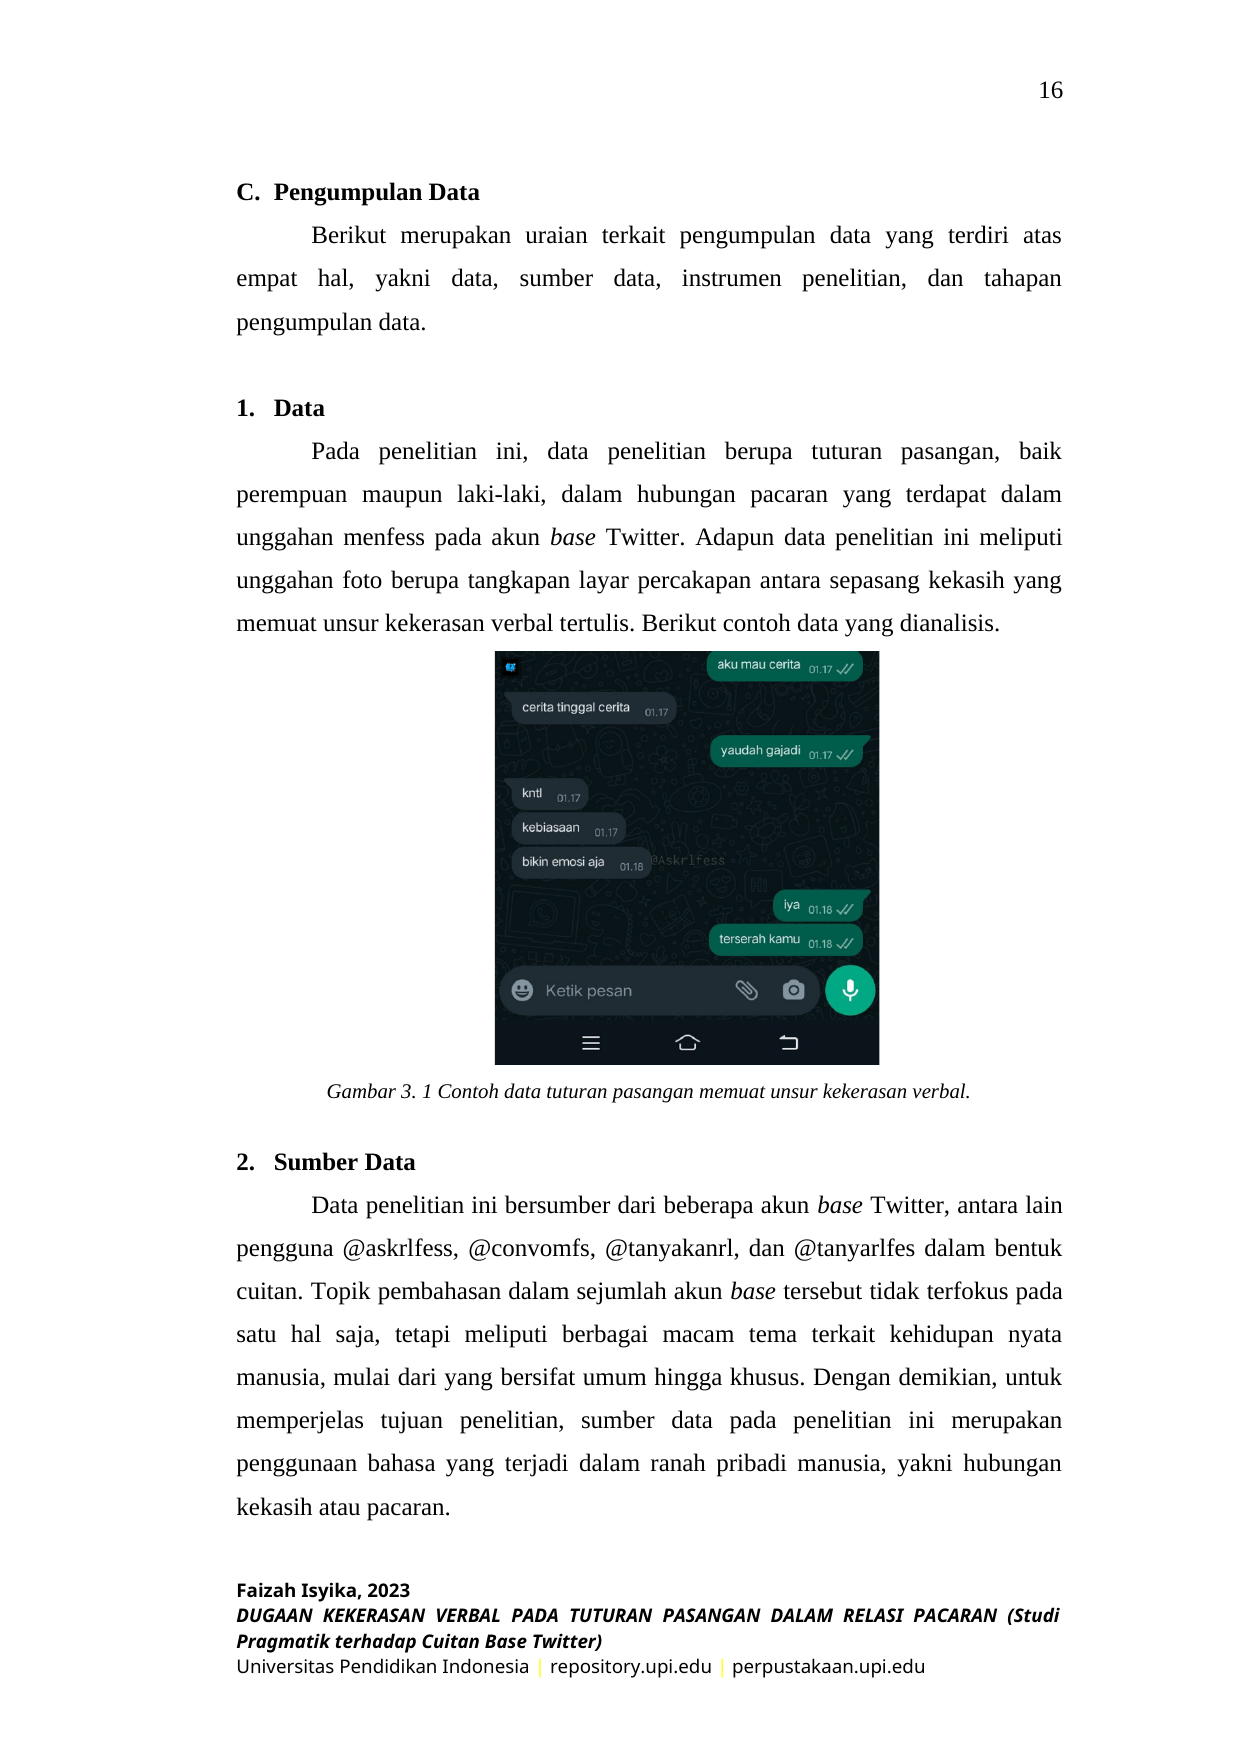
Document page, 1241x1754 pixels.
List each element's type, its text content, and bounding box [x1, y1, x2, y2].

subtitle Pengumpulan Data [236, 177, 1063, 206]
subtitle Data [236, 393, 1063, 422]
text Berikut merupakan uraian terkait pengumpulan data yang terdiri atas empat hal, yakni data, sumber data, instrumen penelitian, dan tahapan pengumpulan data. [236, 220, 1063, 335]
text Data penelitian ini bersumber dari beberapa akun base Twitter, antara lain pengguna @askrlfess, @convomfs, @tanyakanrl, dan @tanyarlfes dalam bentuk cuitan. Topik pembahasan dalam sejumlah akun base tersebut tidak terfokus pada satu hal saja, tetapi meliputi berbagai macam tema terkait kehidupan nyata manusia, mulai dari yang bersifat umum hingga khusus. Dengan demikian, untuk memperjelas tujuan penelitian, sumber data pada penelitian ini merupakan penggunaan bahasa yang terjadi dalam ranah pribadi manusia, yakni hubungan kekasih atau pacaran. [236, 1190, 1063, 1520]
picture [494, 651, 880, 1065]
text Pada penelitian ini, data penelitian berupa tuturan pasangan, baik perempuan maupun laki-laki, dalam hubungan pacaran yang terdapat dalam unggahan menfess pada akun base Twitter. Adapun data penelitian ini meliputi unggahan foto berupa tangkapan layar percakapan antara sepasang kekasih yang memuat unsur kekerasan verbal tertulis. Berikut contoh data yang dianalisis. [236, 436, 1063, 637]
text Gambar 3. 1 Contoh data tuturan pasangan memuat unsur kekerasan verbal. [236, 1079, 1063, 1103]
subtitle Sumber Data [236, 1147, 1063, 1175]
